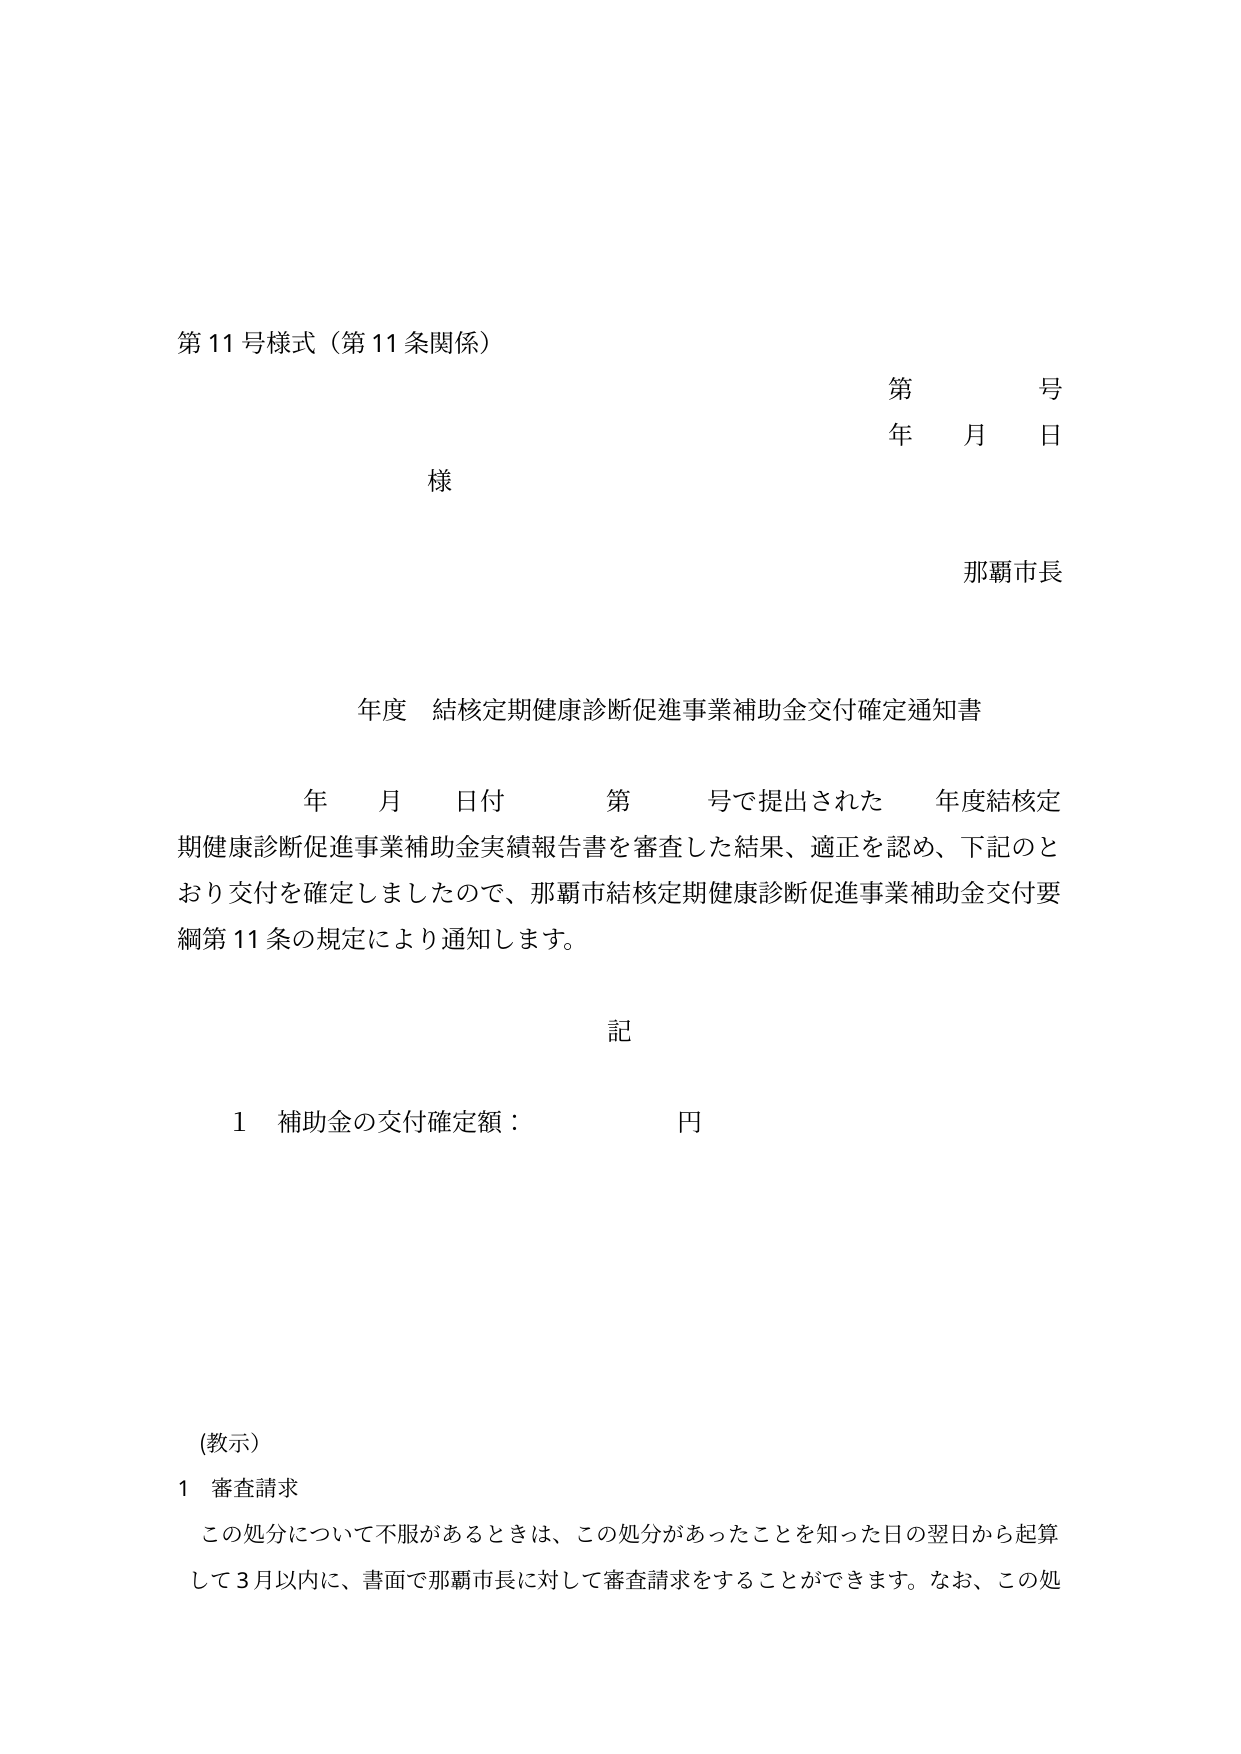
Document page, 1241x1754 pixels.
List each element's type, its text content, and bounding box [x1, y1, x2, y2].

text 様 [177, 456, 1063, 502]
text (教示） [177, 1419, 1063, 1464]
text 年度 結核定期健康診断促進事業補助金交付確定通知書 [177, 685, 1063, 731]
text １ 補助金の交付確定額： 円 [177, 1098, 1063, 1144]
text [188, 1510, 1063, 1602]
text 年 月 日 [177, 410, 1063, 456]
text 1 審査請求 [177, 1464, 1063, 1510]
text 第11号様式（第11条関係） [177, 319, 1063, 364]
text 年 月 日付 第 号で提出された 年度結核定期健康診断促進事業補助金実績報告書を審査した結果、適正を認め、下記のとおり交付を確定しましたので、那覇市結核定期健康診断促進事業補助金交付要綱第11条の規定により通知します。 [177, 777, 1063, 960]
text 記 [177, 1006, 1063, 1052]
text 第 号 [177, 364, 1063, 410]
text 那覇市長 [177, 548, 1063, 594]
